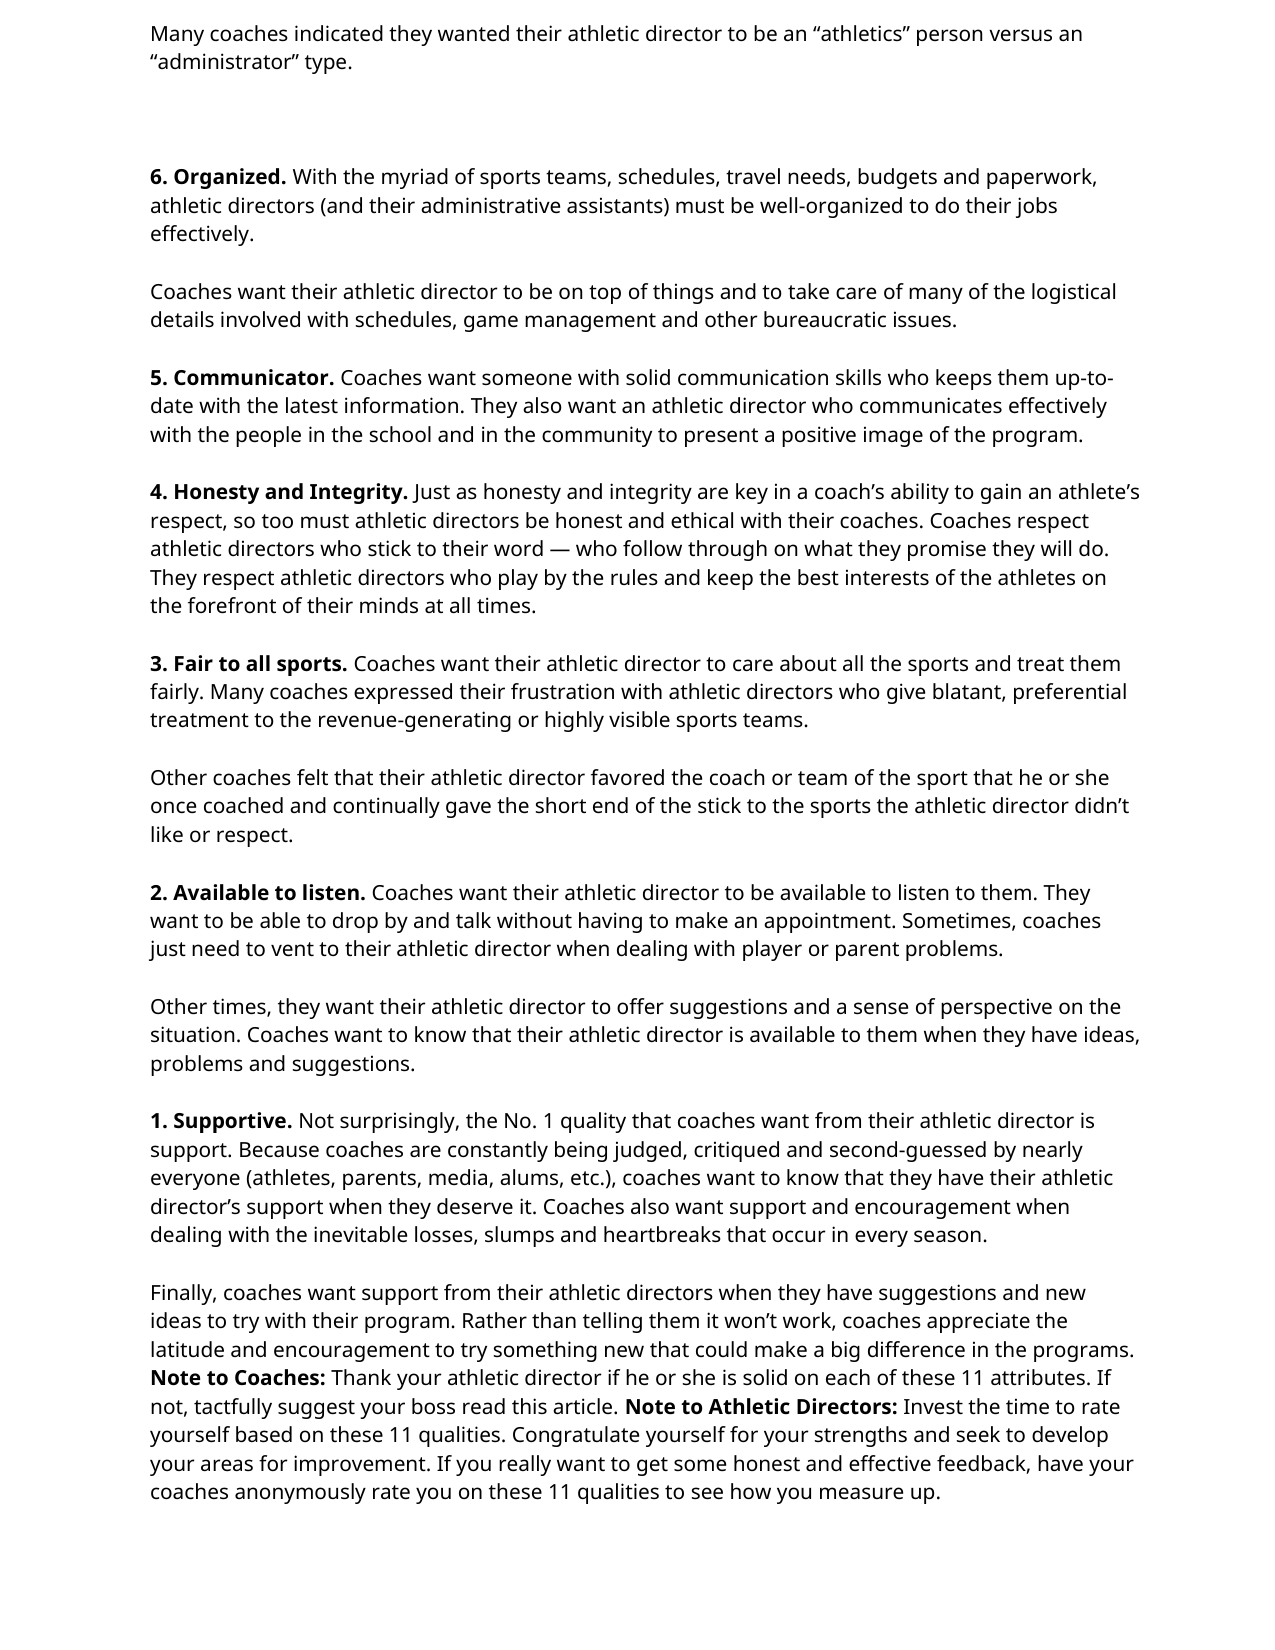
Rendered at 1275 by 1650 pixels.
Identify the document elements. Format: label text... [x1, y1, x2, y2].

text 3. Fair to all sports. Coaches want their athletic director to care about all the sports and treat them fairly. Many coaches expressed their frustration with athletic directors who give blatant, preferential treatment to the revenue-generating or highly visible sports teams. [150, 649, 1143, 734]
text 1. Supportive. Not surprisingly, the No. 1 quality that coaches want from their athletic director is support. Because coaches are constantly being judged, critiqued and second-guessed by nearly everyone (athletes, parents, media, alums, etc.), coaches want to know that they have their athletic director’s support when they deserve it. Coaches also want support and encouragement when dealing with the inevitable losses, slumps and heartbreaks that occur in every season. [150, 1107, 1143, 1249]
text Many coaches indicated they wanted their athletic director to be an “athletics” person versus an “administrator” type. [150, 19, 1143, 76]
text 4. Honesty and Integrity. Just as honesty and integrity are key in a coach’s ability to gain an athlete’s respect, so too must athletic directors be honest and ethical with their coaches. Coaches respect athletic directors who stick to their word — who follow through on what they promise they will do. They respect athletic directors who play by the rules and keep the best interests of the athletes on the forefront of their minds at all times. [150, 477, 1143, 619]
text 6. Organized. With the myriad of sports teams, schedules, travel needs, budgets and paperwork, athletic directors (and their administrative assistants) must be well-organized to do their jobs effectively. [150, 162, 1143, 248]
text Other times, they want their athletic director to offer suggestions and a sense of perspective on the situation. Coaches want to know that their athletic director is available to them when they have ideas, problems and suggestions. [150, 992, 1143, 1077]
text 5. Communicator. Coaches want someone with solid communication skills who keeps them up-to-date with the latest information. They also want an athletic director who communicates effectively with the people in the school and in the community to present a positive image of the program. [150, 363, 1143, 448]
text 2. Available to listen. Coaches want their athletic director to be available to listen to them. They want to be able to drop by and talk without having to make an appointment. Sometimes, coaches just need to vent to their athletic director when dealing with player or parent problems. [150, 878, 1143, 963]
text Finally, coaches want support from their athletic directors when they have suggestions and new ideas to try with their program. Rather than telling them it won’t work, coaches appreciate the latitude and encouragement to try something new that could make a big difference in the programs. Note to Coaches: Thank your athletic director if he or she is solid on each of these 11 attributes. If not, tactfully suggest your boss read this article. Note to Athletic Directors: Invest the time to rate yourself based on these 11 qualities. Congratulate yourself for your strengths and seek to develop your areas for improvement. If you really want to get some honest and effective feedback, have your coaches anonymously rate you on these 11 qualities to see how you measure up. [150, 1278, 1143, 1506]
text Coaches want their athletic director to be on top of things and to take care of many of the logistical details involved with schedules, game management and other bureaucratic issues. [150, 277, 1143, 334]
text Other coaches felt that their athletic director favored the coach or team of the sport that he or she once coached and continually gave the short end of the stick to the sports the athletic director didn’t like or respect. [150, 763, 1143, 848]
